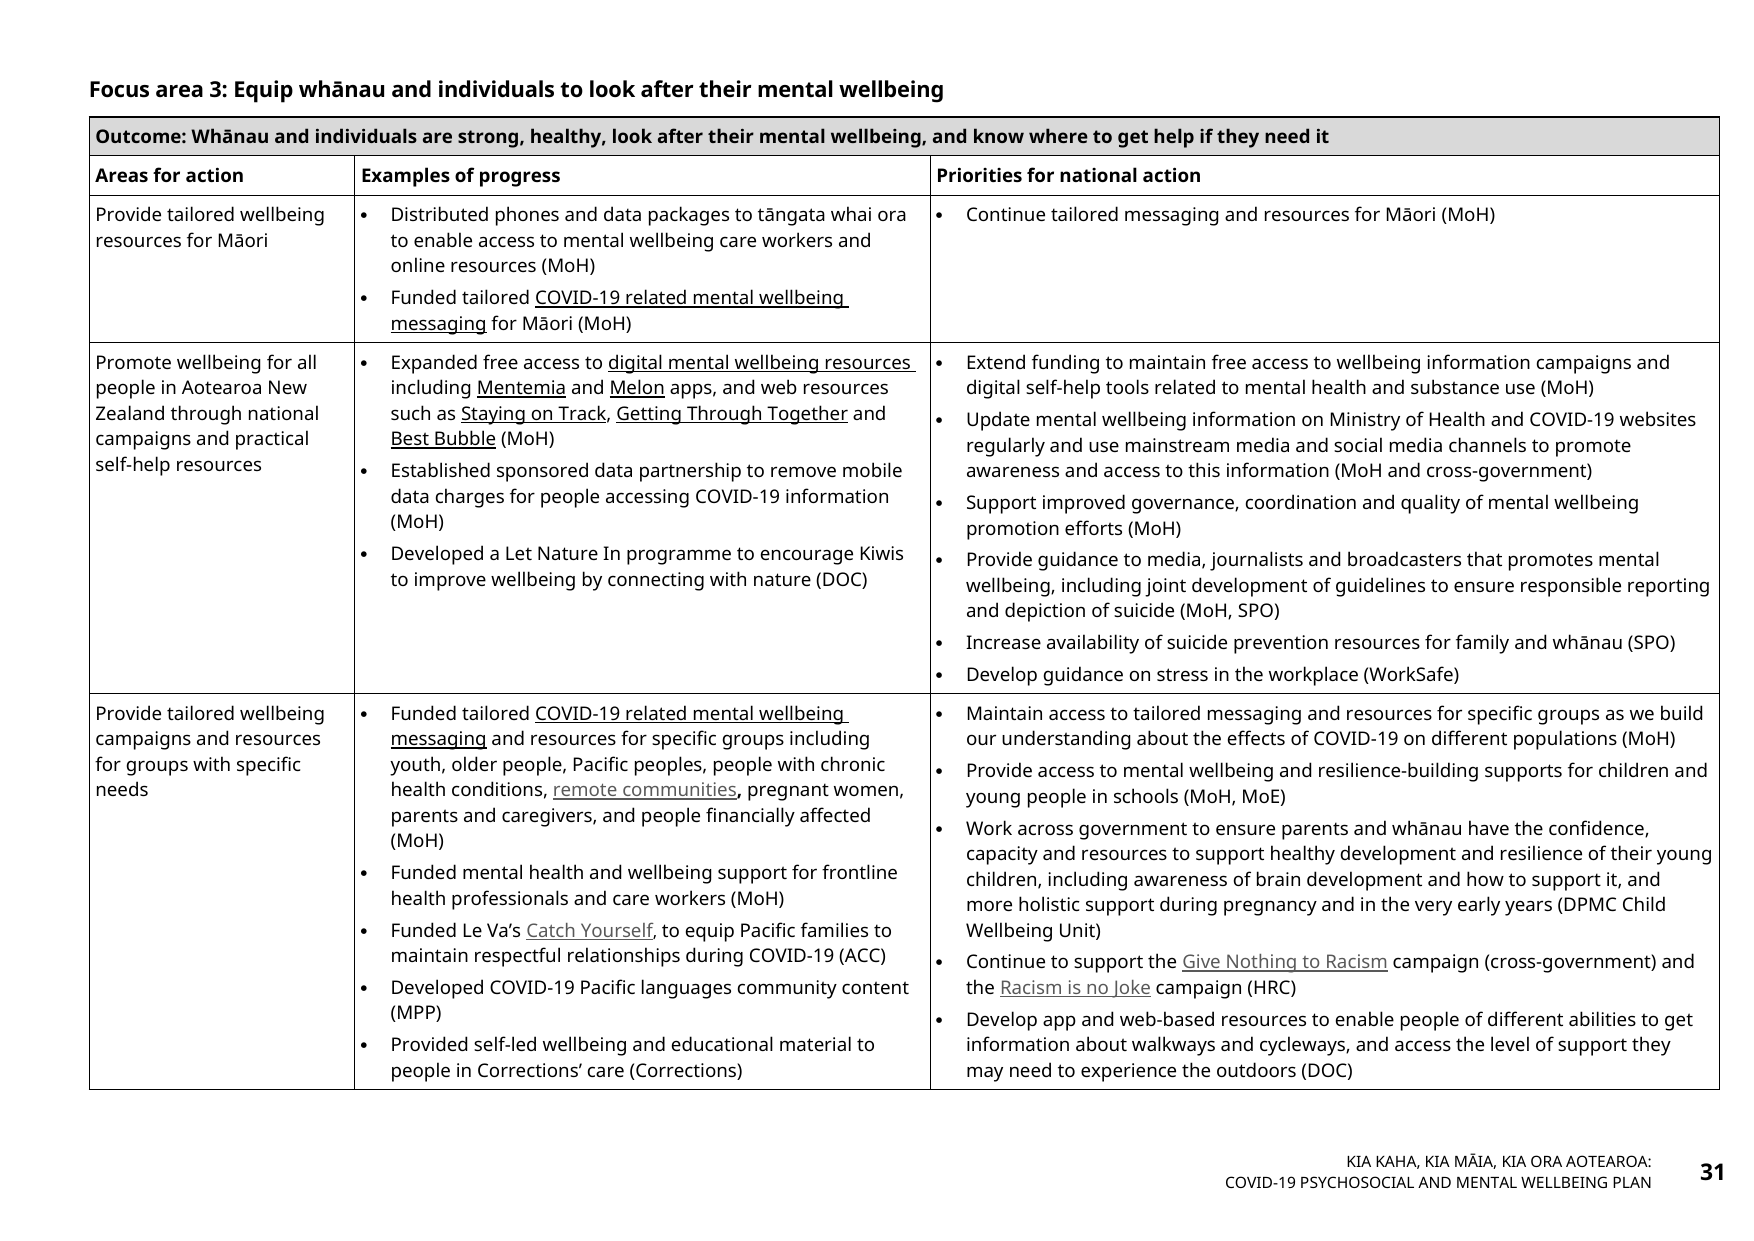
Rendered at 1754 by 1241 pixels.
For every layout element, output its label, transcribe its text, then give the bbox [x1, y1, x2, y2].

table_cell Provide tailored wellbeing resources for Māori [90, 196, 354, 342]
table_cell Maintain access to tailored messaging and resources for specific groups as we build our understanding about the effects of COVID-19 on different populations (MoH) Provide access to mental wellbeing and resilience-building supports for children and young people in schools (MoH, MoE) Work across government to ensure parents and whānau have the confidence, capacity and resources to support healthy development and resilience of their young children, including awareness of brain development and how to support it, and more holistic support during pregnancy and in the very early years (DPMC Child Wellbeing Unit) Continue to support the Give Nothing to Racism campaign (cross-government) and the Racism is no Joke campaign (HRC) Develop app and web-based resources to enable people of different abilities to get information about walkways and cycleways, and access the level of support they may need to experience the outdoors (DOC) [931, 694, 1719, 1089]
table_cell Distributed phones and data packages to tāngata whai ora to enable access to mental wellbeing care workers and online resources (MoH) Funded tailored COVID-19 related mental wellbeing messaging for Māori (MoH) [355, 196, 930, 342]
table_cell Continue tailored messaging and resources for Māori (MoH) [931, 196, 1719, 342]
table_header Outcome: Whānau and individuals are strong, healthy, look after their mental wellbeing, and know where to get help if they need it [90, 118, 1719, 155]
table_cell Extend funding to maintain free access to wellbeing information campaigns and digital self-help tools related to mental health and substance use (MoH) Update mental wellbeing information on Ministry of Health and COVID-19 websites regularly and use mainstream media and social media channels to promote awareness and access to this information (MoH and cross-government) Support improved governance, coordination and quality of mental wellbeing promotion efforts (MoH) Provide guidance to media, journalists and broadcasters that promotes mental wellbeing, including joint development of guidelines to ensure responsible reporting and depiction of suicide (MoH, SPO) Increase availability of suicide prevention resources for family and whānau (SPO) Develop guidance on stress in the workplace (WorkSafe) [931, 343, 1719, 693]
table_cell Examples of progress [355, 156, 930, 194]
table_cell Areas for action [90, 156, 354, 194]
table_cell Provide tailored wellbeing campaigns and resources for groups with specific needs [90, 694, 354, 1089]
table_cell Funded tailored COVID-19 related mental wellbeing messaging and resources for specific groups including youth, older people, Pacific peoples, people with chronic health conditions, remote communities, pregnant women, parents and caregivers, and people financially affected (MoH) Funded mental health and wellbeing support for frontline health professionals and care workers (MoH) Funded Le Va’s Catch Yourself, to equip Pacific families to maintain respectful relationships during COVID-19 (ACC) Developed COVID-19 Pacific languages community content (MPP) Provided self-led wellbeing and educational material to people in Corrections’ care (Corrections) [355, 694, 930, 1089]
text Focus area 3: Equip whānau and individuals to look after their mental wellbeing [89, 74, 1695, 104]
table_cell Expanded free access to digital mental wellbeing resources including Mentemia and Melon apps, and web resources such as Staying on Track, Getting Through Together and Best Bubble (MoH) Established sponsored data partnership to remove mobile data charges for people accessing COVID-19 information (MoH) Developed a Let Nature In programme to encourage Kiwis to improve wellbeing by connecting with nature (DOC) [355, 343, 930, 693]
table_cell Promote wellbeing for all people in Aotearoa New Zealand through national campaigns and practical self-help resources [90, 343, 354, 693]
table_cell Priorities for national action [931, 156, 1719, 194]
